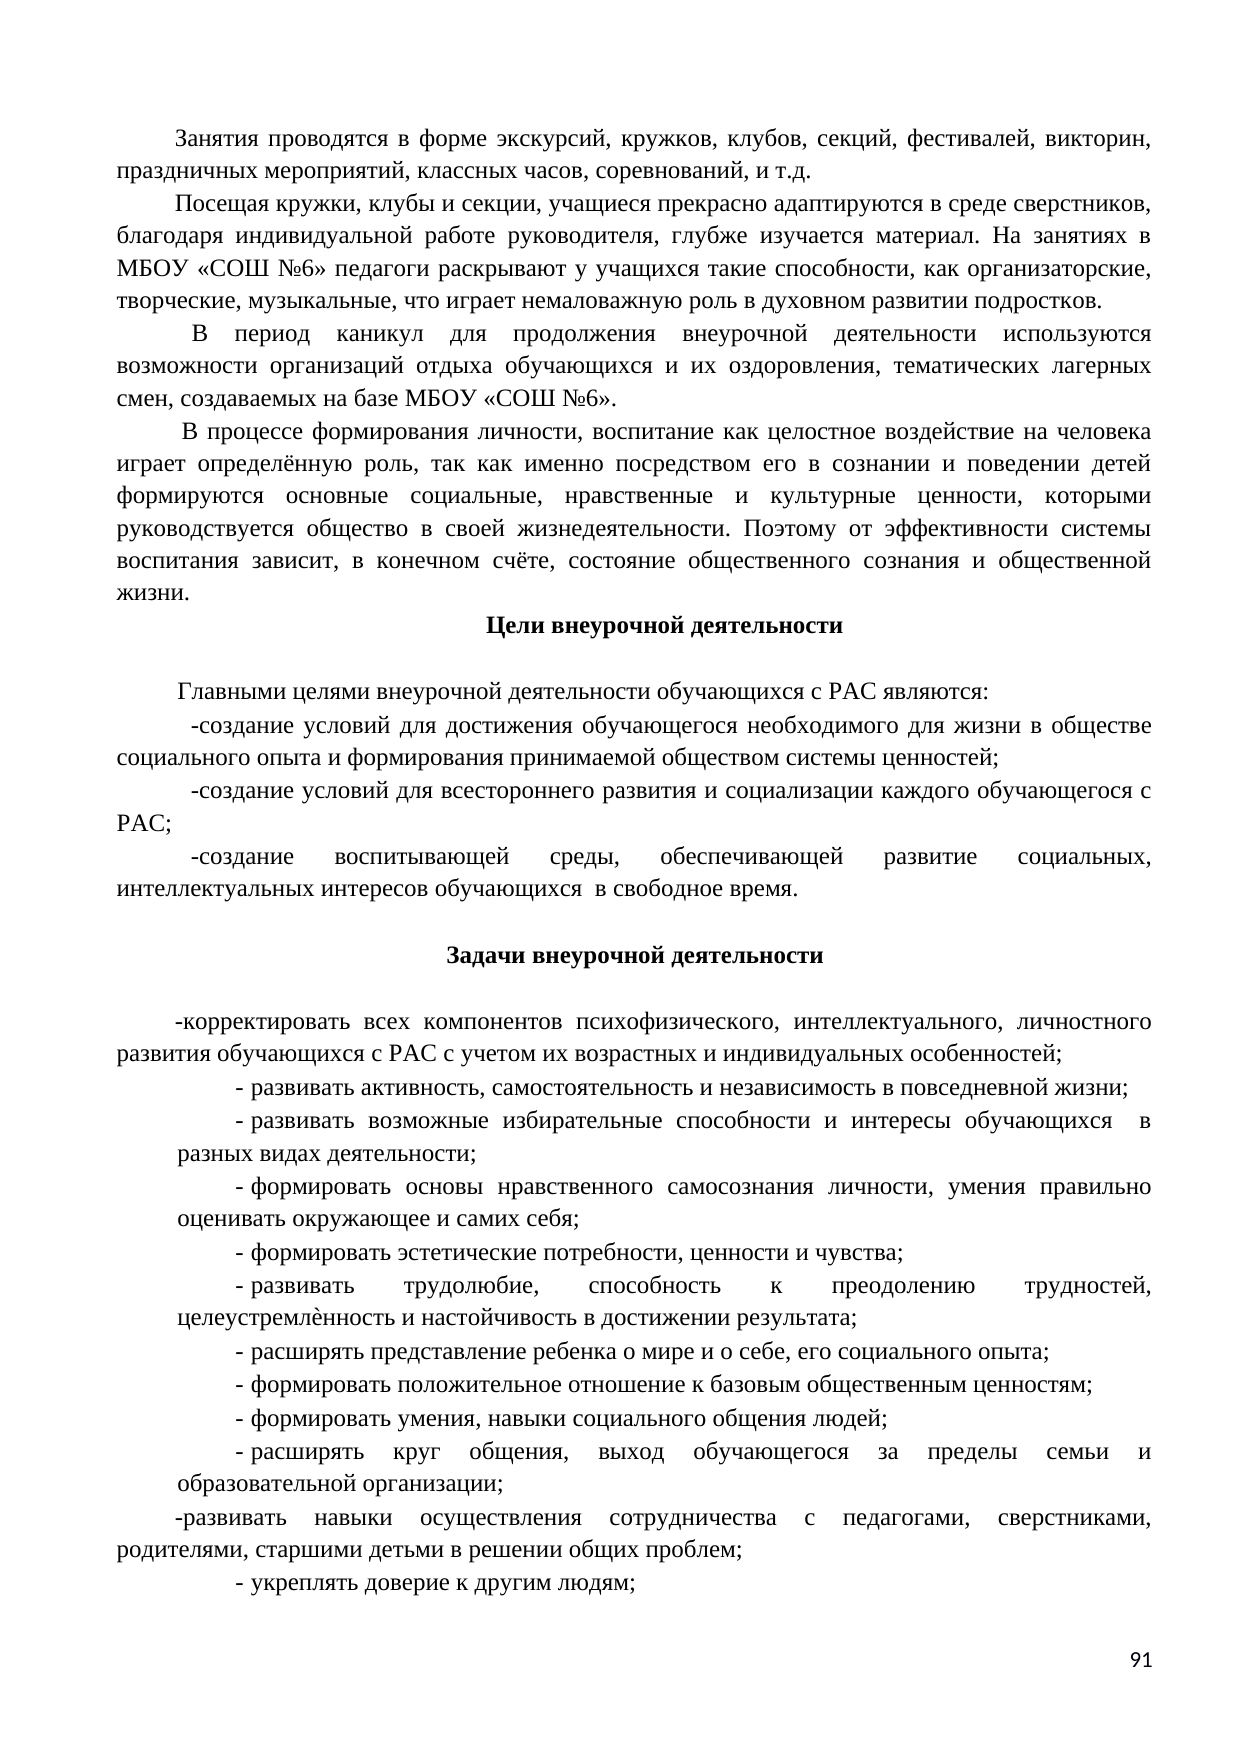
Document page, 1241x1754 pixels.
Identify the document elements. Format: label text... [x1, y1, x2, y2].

list расширять представление ребенка о мире и о себе, его социального опыта; [177, 1336, 1152, 1364]
list формировать умения, навыки социального общения людей; [177, 1403, 1152, 1431]
text -создание условий для всестороннего развития и социализации каждого обучающегося с РАС; [116, 776, 1152, 836]
text Задачи внеурочной деятельности [178, 940, 1092, 969]
text -развивать навыки осуществления сотрудничества с педагогами, сверстниками, родителями, старшими детьми в решении общих проблем; [116, 1502, 1152, 1563]
list формировать эстетические потребности, ценности и чувства; [177, 1237, 1152, 1265]
text Посещая кружки, клубы и секции, учащиеся прекрасно адаптируются в среде сверстников, благодаря индивидуальной работе руководителя, глубже изучается материал. На занятиях в МБОУ «СОШ №6» педагоги раскрывают у учащихся такие способности, как организаторские, творческие, музыкальные, что играет немаловажную роль в духовном развитии подростков. [116, 188, 1152, 314]
list формировать положительное отношение к базовым общественным ценностям; [177, 1369, 1152, 1398]
list развивать возможные избирательные способности и интересы обучающихся в разных видах деятельности; [177, 1105, 1152, 1166]
text -создание воспитывающей среды, обеспечивающей развитие социальных, интеллектуальных интересов обучающихся в свободное время. [116, 841, 1152, 902]
list формировать основы нравственного самосознания личности, умения правильно оценивать окружающее и самих себя; [177, 1171, 1152, 1232]
text Цели внеурочной деятельности [178, 611, 1150, 639]
list развивать активность, самостоятельность и независимость в повседневной жизни; [177, 1072, 1152, 1101]
text В процессе формирования личности, воспитание как целостное воздействие на человека играет определённую роль, так как именно посредством его в сознании и поведении детей формируются основные социальные, нравственные и культурные ценности, которыми руководствуется общество в своей жизнедеятельности. Поэтому от эффективности системы воспитания зависит, в конечном счёте, состояние общественного сознания и общественной жизни. [116, 416, 1152, 606]
list развивать трудолюбие, способность к преодолению трудностей, целеустремлѐнность и настойчивость в достижении результата; [177, 1270, 1152, 1331]
text В период каникул для продолжения внеурочной деятельности используются возможности организаций отдыха обучающихся и их оздоровления, тематических лагерных смен, создаваемых на базе МБОУ «СОШ №6». [116, 318, 1152, 411]
text Занятия проводятся в форме экскурсий, кружков, клубов, секций, фестивалей, викторин, праздничных мероприятий, классных часов, соревнований, и т.д. [116, 123, 1152, 184]
list расширять круг общения, выход обучающегося за пределы семьи и образовательной организации; [177, 1436, 1152, 1497]
list укреплять доверие к другим людям; [177, 1567, 1152, 1596]
text -создание условий для достижения обучающегося необходимого для жизни в обществе социального опыта и формирования принимаемой обществом системы ценностей; [116, 710, 1152, 771]
text -корректировать всех компонентов психофизического, интеллектуального, личностного развития обучающихся с РАС с учетом их возрастных и индивидуальных особенностей; [116, 1006, 1152, 1067]
text Главными целями внеурочной деятельности обучающихся с РАС являются: [177, 676, 1152, 705]
